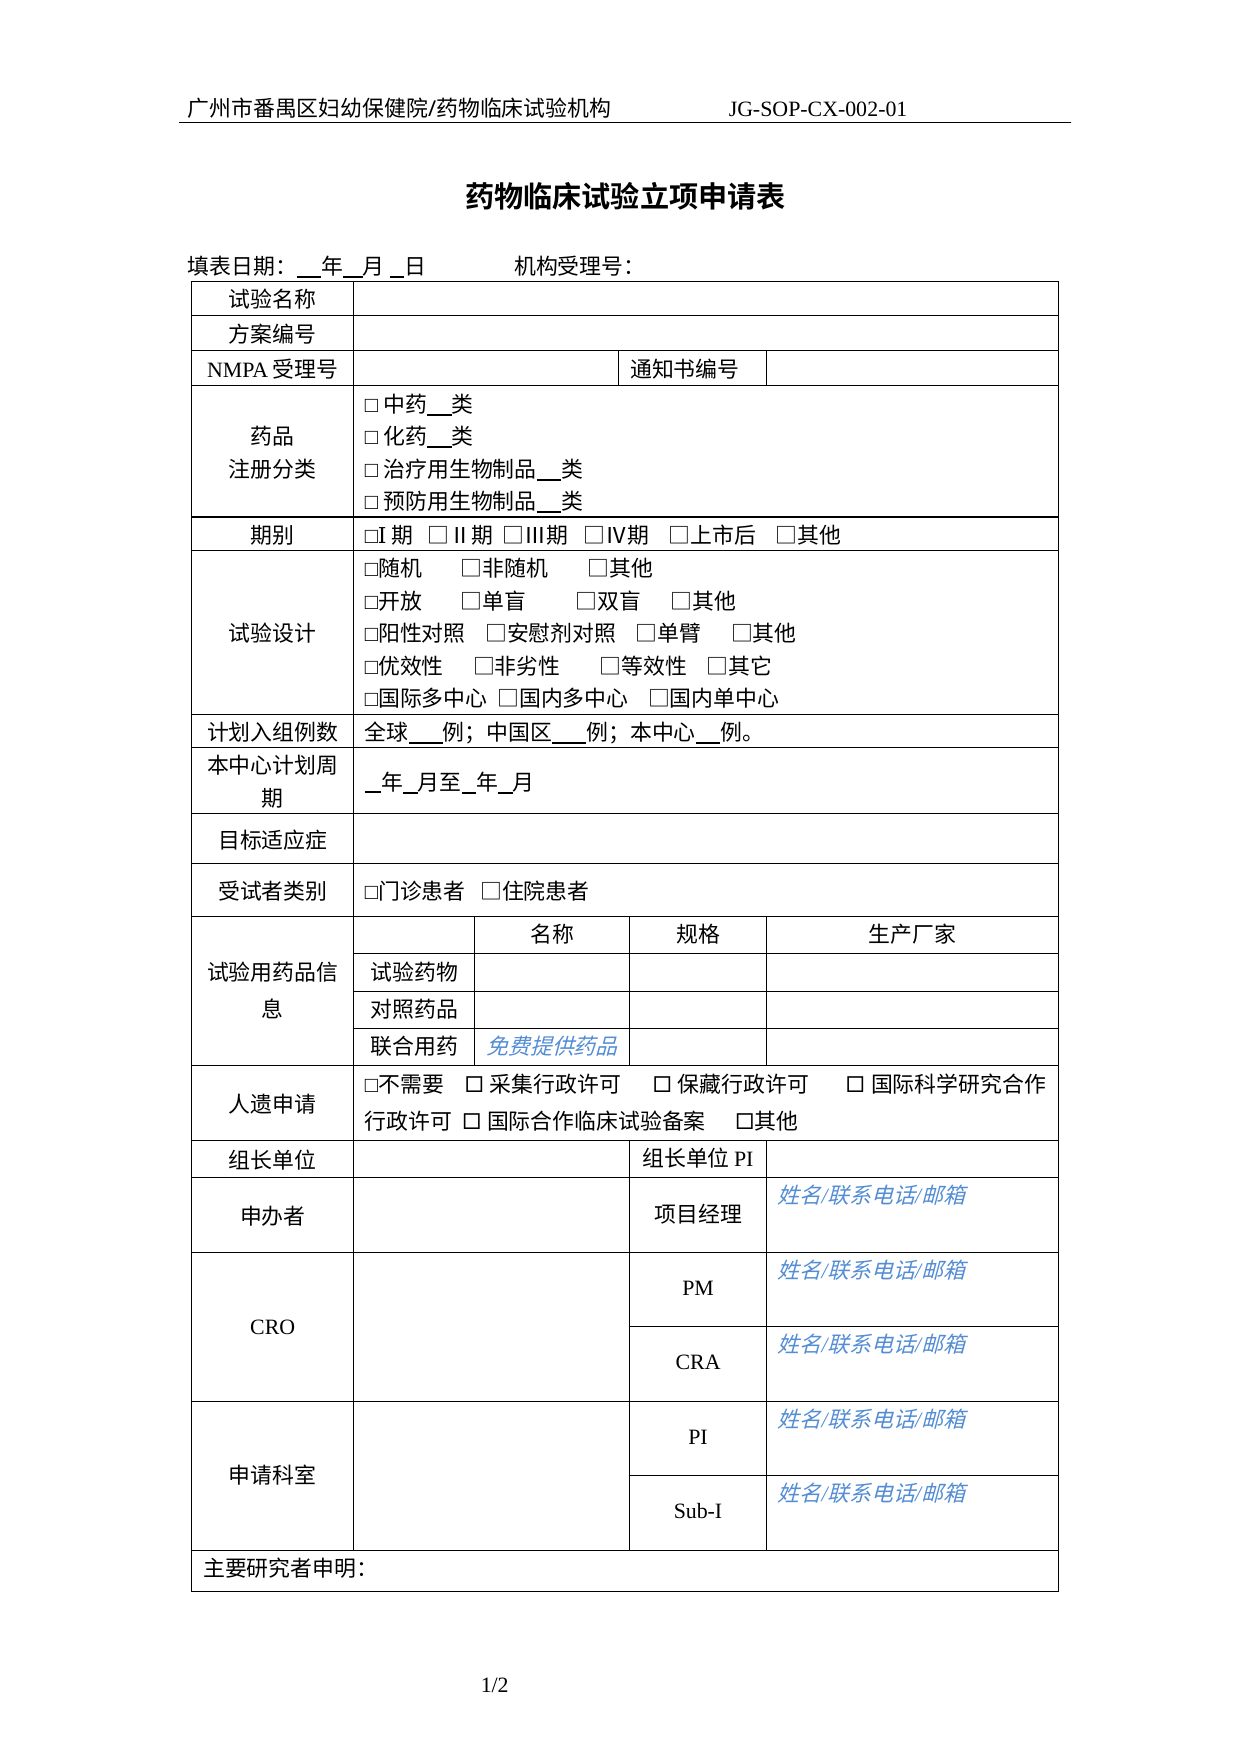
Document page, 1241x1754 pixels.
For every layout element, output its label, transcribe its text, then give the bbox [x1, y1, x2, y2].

table_cell 名称 [475, 917, 629, 953]
table_cell [767, 351, 1058, 385]
table_cell 对照药品 [354, 992, 474, 1028]
table_cell □门诊患者 □住院患者 [354, 864, 1058, 916]
table_cell □随机 □非随机 □其他 □开放 □单盲 □双盲 □其他 □阳性对照 □安慰剂对照 □单臂 □其他 □优效性 □非劣性 □等效性 □其它 □国际多中心 □国内多中心 □国内单中心 [354, 551, 1058, 713]
table_cell 生产厂家 [767, 917, 1058, 953]
table_cell 姓名/联系电话/邮箱 [767, 1327, 1058, 1401]
table_cell [630, 992, 766, 1028]
table_cell 免费提供药品 [475, 1029, 629, 1065]
table_cell 年 月至 年 月 [354, 748, 1058, 813]
table_cell [767, 954, 1058, 991]
table_cell CRO [192, 1253, 353, 1401]
table_header [354, 282, 1058, 314]
table_cell CRA [630, 1327, 766, 1401]
table_cell Sub-I [630, 1476, 766, 1549]
text 药物临床试验立项申请表 [187, 162, 1063, 227]
table_cell [475, 992, 629, 1028]
table_cell PM [630, 1253, 766, 1326]
table_cell [354, 917, 474, 953]
text 填表日期： 年 月 日 机构受理号： [187, 248, 1063, 281]
table_cell □不需要 采集行政许可 保藏行政许可 国际科学研究合作行政许可 国际合作临床试验备案 其他 [354, 1066, 1058, 1140]
table_cell [475, 954, 629, 991]
table_cell 试验用药品信息 [192, 917, 353, 1065]
table_cell 申请科室 [192, 1402, 353, 1549]
table_cell [767, 1141, 1058, 1177]
table_cell 人遗申请 [192, 1066, 353, 1140]
table_cell 方案编号 [192, 316, 353, 350]
table_cell 试验设计 [192, 551, 353, 713]
table_cell [767, 1029, 1058, 1065]
table_cell 目标适应症 [192, 814, 353, 863]
table_cell 项目经理 [630, 1178, 766, 1252]
table_cell [630, 1029, 766, 1065]
table_cell □ 中药 类 □ 化药 类 □ 治疗用生物制品 类 □ 预防用生物制品 类 [354, 386, 1058, 516]
table_cell 计划入组例数 [192, 715, 353, 747]
table_cell 组长单位PI [630, 1141, 766, 1177]
table_cell 本中心计划周期 [192, 748, 353, 813]
table_cell PI [630, 1402, 766, 1475]
table_cell 规格 [630, 917, 766, 953]
table_cell 联合用药 [354, 1029, 474, 1065]
table_cell 姓名/联系电话/邮箱 [767, 1253, 1058, 1326]
table_cell [354, 814, 1058, 863]
table_cell [630, 954, 766, 991]
table_cell [354, 351, 618, 385]
table_header 试验名称 [192, 282, 353, 314]
table_cell □Ⅰ期 □Ⅱ期 □Ⅲ期 □Ⅳ期 □上市后 □其他 [354, 518, 1058, 550]
table_cell [354, 1178, 629, 1252]
table_cell [767, 992, 1058, 1028]
table_cell 姓名/联系电话/邮箱 [767, 1476, 1058, 1549]
table_cell 试验药物 [354, 954, 474, 991]
table_cell 期别 [192, 518, 353, 550]
table_cell [354, 316, 1058, 350]
table_cell 药品 注册分类 [192, 386, 353, 516]
table_cell [354, 1141, 629, 1177]
table_cell 姓名/联系电话/邮箱 [767, 1178, 1058, 1252]
table_cell 受试者类别 [192, 864, 353, 916]
table_cell 通知书编号 [619, 351, 766, 385]
table_cell NMPA受理号 [192, 351, 353, 385]
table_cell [192, 1551, 1058, 1591]
table_cell [354, 1402, 629, 1549]
table_cell [354, 1253, 629, 1401]
table_cell 申办者 [192, 1178, 353, 1252]
table_cell 姓名/联系电话/邮箱 [767, 1402, 1058, 1475]
table_cell 全球 例；中国区 例；本中心 例。 [354, 715, 1058, 747]
table_cell 组长单位 [192, 1141, 353, 1177]
